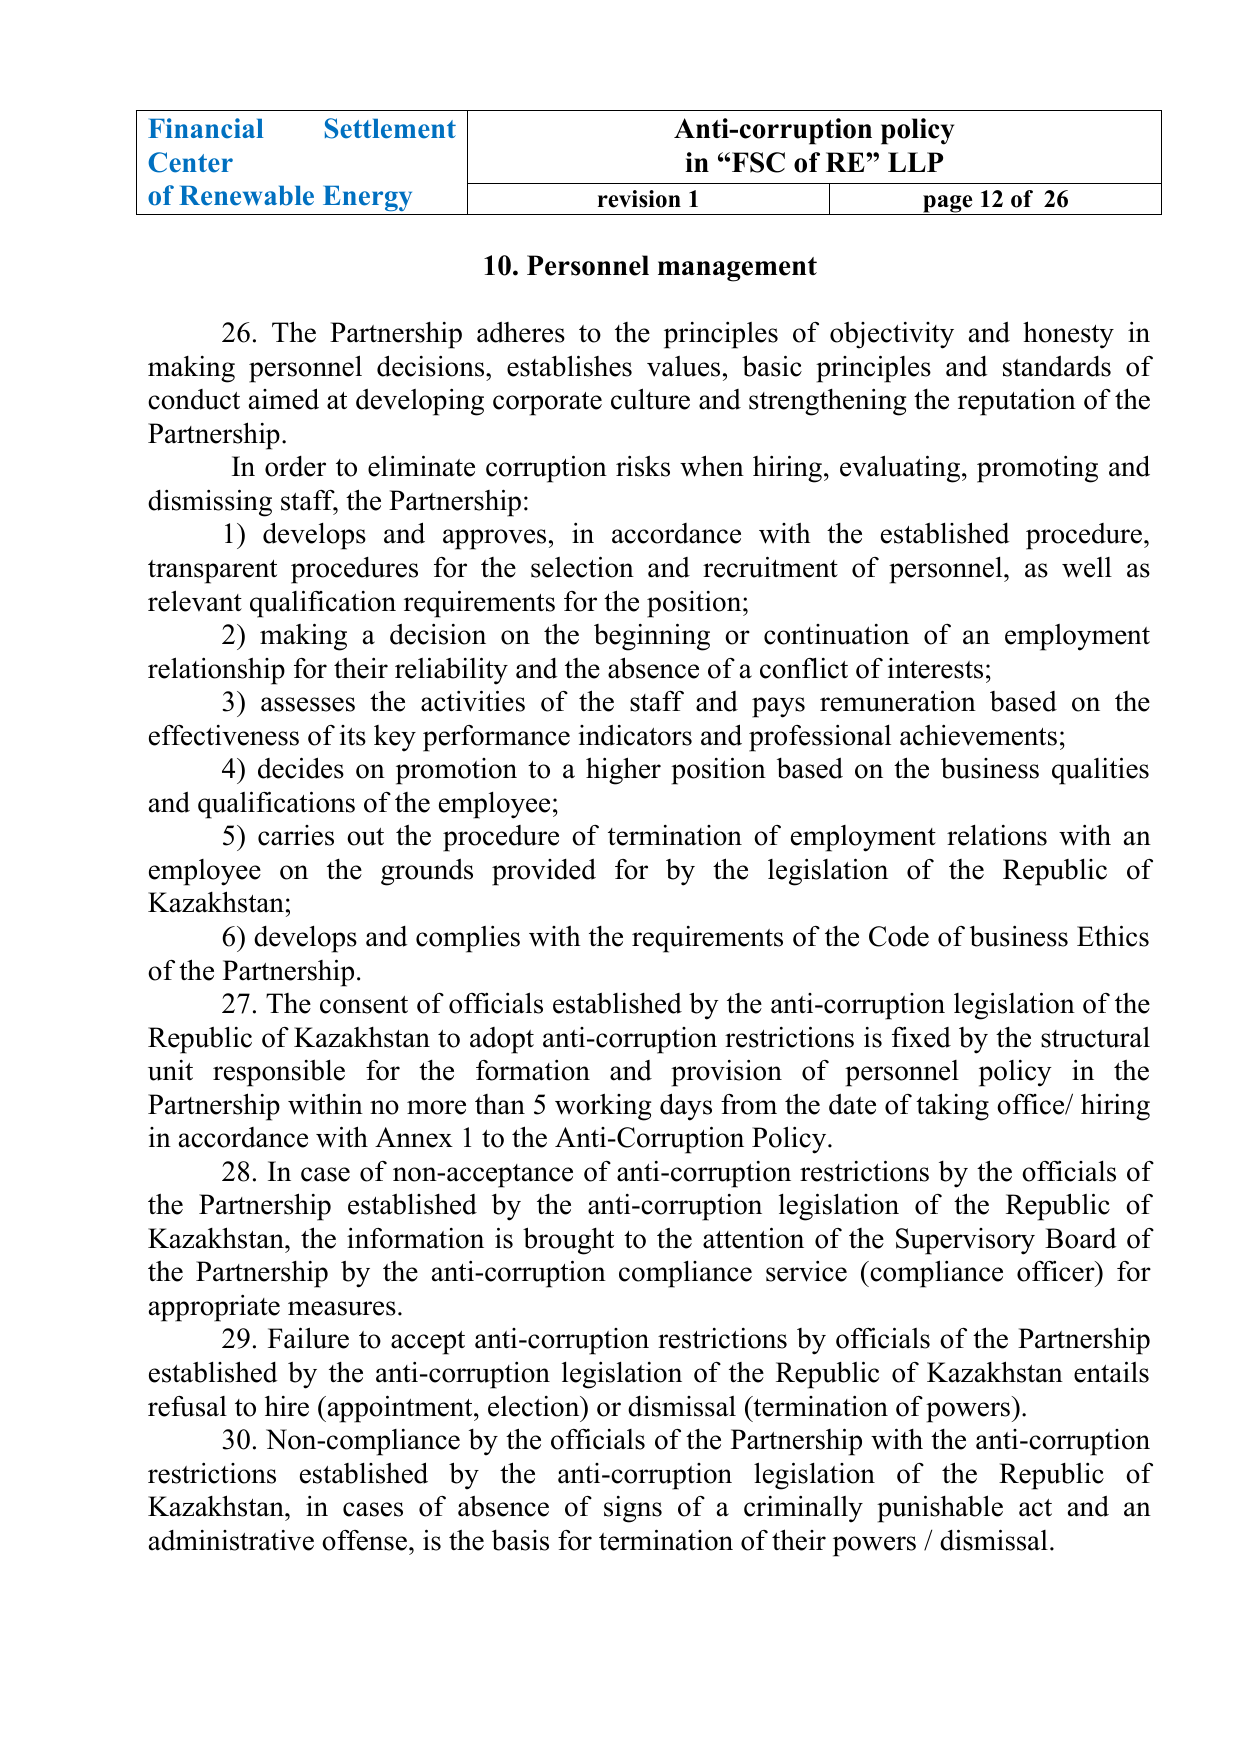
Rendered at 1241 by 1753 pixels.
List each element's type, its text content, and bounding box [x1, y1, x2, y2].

text 30. Non-compliance by the officials of the Partnership with the anti-corruption restrictions established by the anti-corruption legislation of the Republic of Kazakhstan, in cases of absence of signs of a criminally punishable act and an administrative offense, is the basis for termination of their powers / dismissal. [148, 1422, 1152, 1556]
text 4) decides on promotion to a higher position based on the business qualities and qualifications of the employee; [148, 751, 1152, 818]
text 6) develops and complies with the requirements of the Code of business Ethics of the Partnership. [148, 919, 1152, 986]
text 28. In case of non-acceptance of anti-corruption restrictions by the officials of the Partnership established by the anti-corruption legislation of the Republic of Kazakhstan, the information is brought to the attention of the Supervisory Board of the Partnership by the anti-corruption compliance service (compliance officer) for appropriate measures. [148, 1154, 1152, 1322]
text 3) assesses the activities of the staff and pays remuneration based on the effectiveness of its key performance indicators and professional achievements; [148, 684, 1152, 751]
text 10. Personnel management [148, 248, 1152, 282]
table_header Anti-corruption policy in “FSC of RE” LLP [468, 111, 1161, 183]
text 29. Failure to accept anti-corruption restrictions by officials of the Partnership established by the anti-corruption legislation of the Republic of Kazakhstan entails refusal to hire (appointment, election) or dismissal (termination of powers). [148, 1322, 1152, 1422]
table_header Financial Settlement Center of Renewable Energy [137, 111, 467, 214]
text In order to eliminate corruption risks when hiring, evaluating, promoting and dismissing staff, the Partnership: [148, 449, 1152, 517]
text 1) develops and approves, in accordance with the established procedure, transparent procedures for the selection and recruitment of personnel, as well as relevant qualification requirements for the position; [148, 517, 1152, 617]
text 2) making a decision on the beginning or continuation of an employment relationship for their reliability and the absence of a conflict of interests; [148, 617, 1152, 684]
text 27. The consent of officials established by the anti-corruption legislation of the Republic of Kazakhstan to adopt anti-corruption restrictions is fixed by the structural unit responsible for the formation and provision of personnel policy in the Partnership within no more than 5 working days from the date of taking office/ hiring in accordance with Annex 1 to the Anti-Corruption Policy. [148, 986, 1152, 1154]
text 5) carries out the procedure of termination of employment relations with an employee on the grounds provided for by the legislation of the Republic of Kazakhstan; [148, 818, 1152, 919]
text 26. The Partnership adheres to the principles of objectivity and honesty in making personnel decisions, establishes values, basic principles and standards of conduct aimed at developing corporate culture and strengthening the reputation of the Partnership. [148, 315, 1152, 449]
table_cell page 12 of 26 [830, 184, 1161, 214]
table_cell revision 1 [468, 184, 829, 214]
